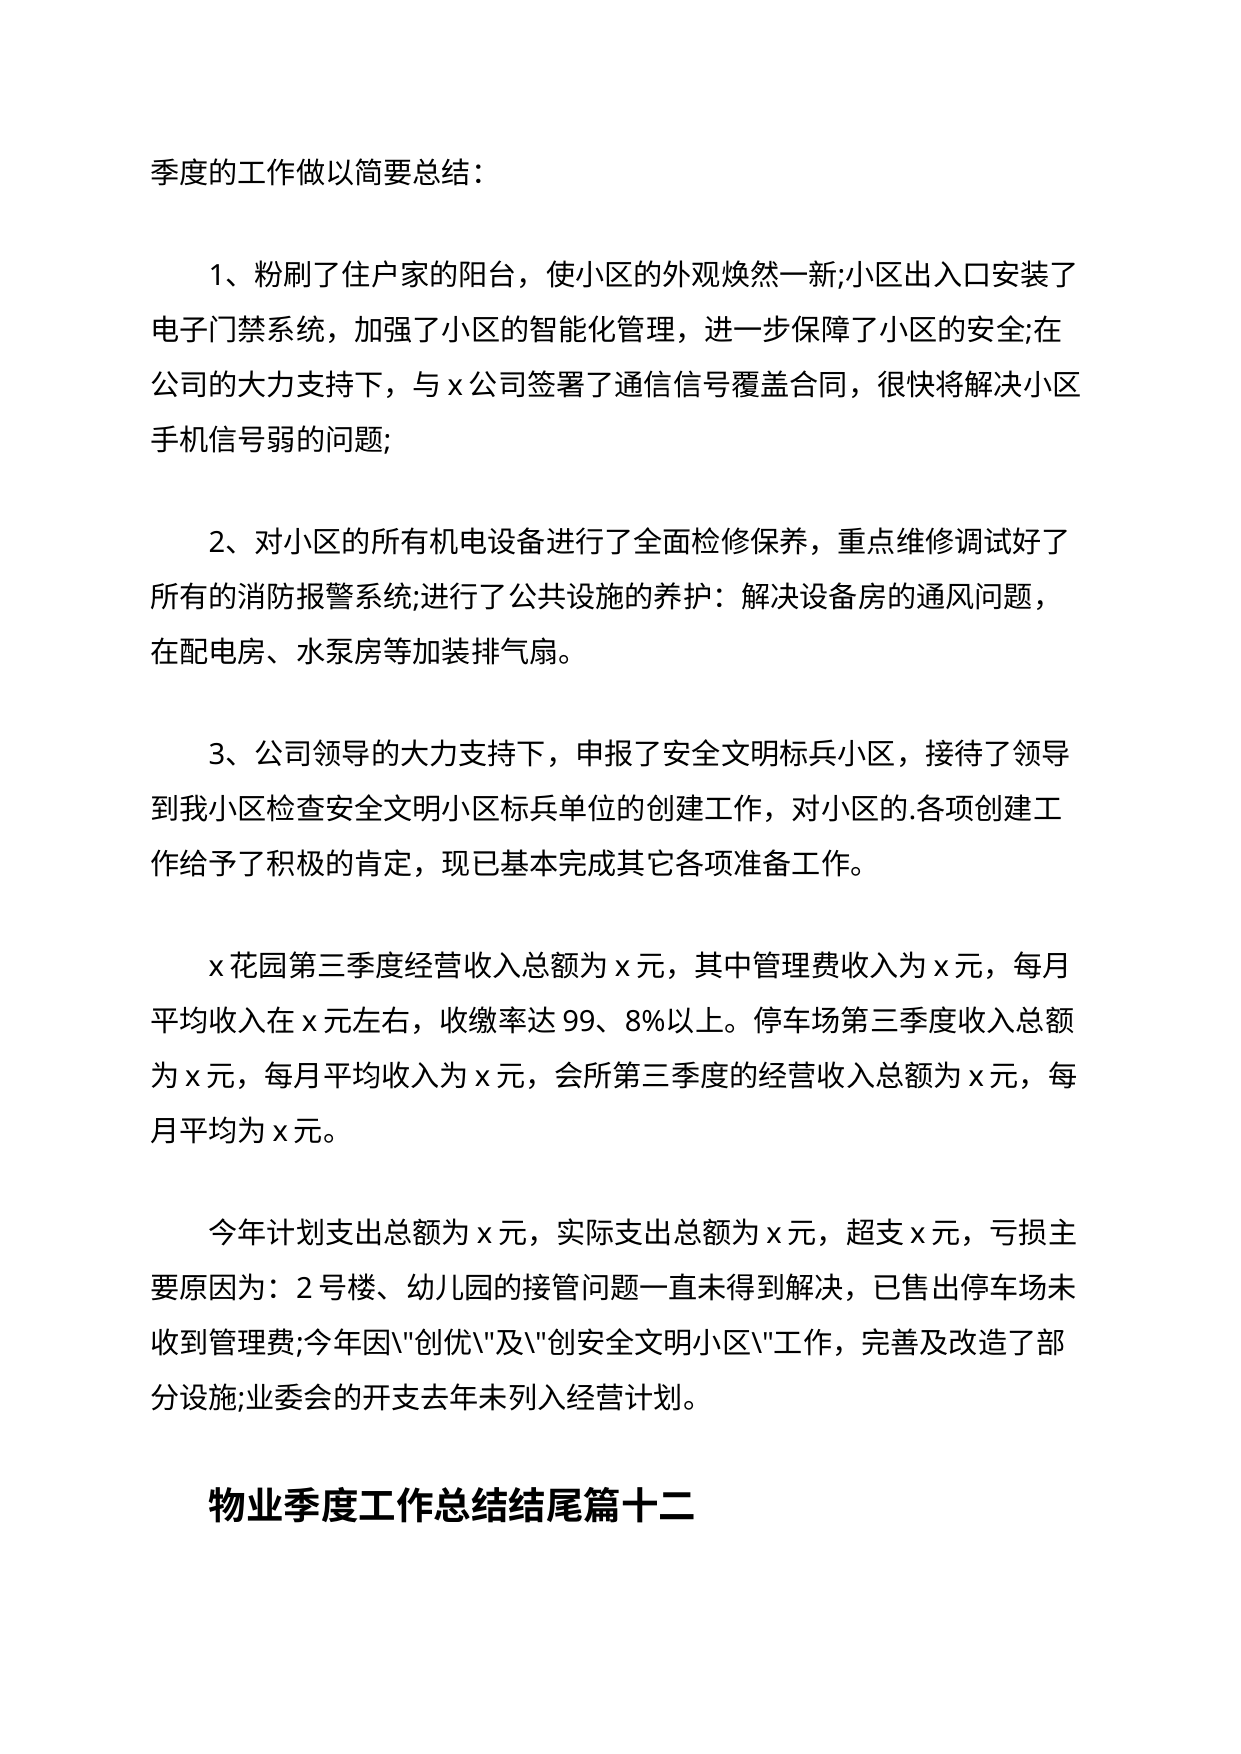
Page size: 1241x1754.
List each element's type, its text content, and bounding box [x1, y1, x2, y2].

text x花园第三季度经营收入总额为x元，其中管理费收入为x元，每月平均收入在x元左右，收缴率达99、8%以上。停车场第三季度收入总额为x元，每月平均收入为x元，会所第三季度的经营收入总额为x元，每月平均为x元。 [150, 942, 1090, 1150]
text 物业季度工作总结结尾篇十二 [150, 1476, 1090, 1531]
text 今年计划支出总额为x元，实际支出总额为x元，超支x元，亏损主要原因为：2号楼、幼儿园的接管问题一直未得到解决，已售出停车场未收到管理费;今年因\"创优\"及\"创安全文明小区\"工作，完善及改造了部分设施;业委会的开支去年未列入经营计划。 [150, 1209, 1090, 1417]
text 2、对小区的所有机电设备进行了全面检修保养，重点维修调试好了所有的消防报警系统;进行了公共设施的养护：解决设备房的通风问题，在配电房、水泵房等加装排气扇。 [150, 519, 1090, 671]
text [150, 150, 1090, 192]
text 1、粉刷了住户家的阳台，使小区的外观焕然一新;小区出入口安装了电子门禁系统，加强了小区的智能化管理，进一步保障了小区的安全;在公司的大力支持下，与x公司签署了通信信号覆盖合同，很快将解决小区手机信号弱的问题; [150, 252, 1090, 459]
text 3、公司领导的大力支持下，申报了安全文明标兵小区，接待了领导到我小区检查安全文明小区标兵单位的创建工作，对小区的.各项创建工作给予了积极的肯定，现已基本完成其它各项准备工作。 [150, 731, 1090, 883]
